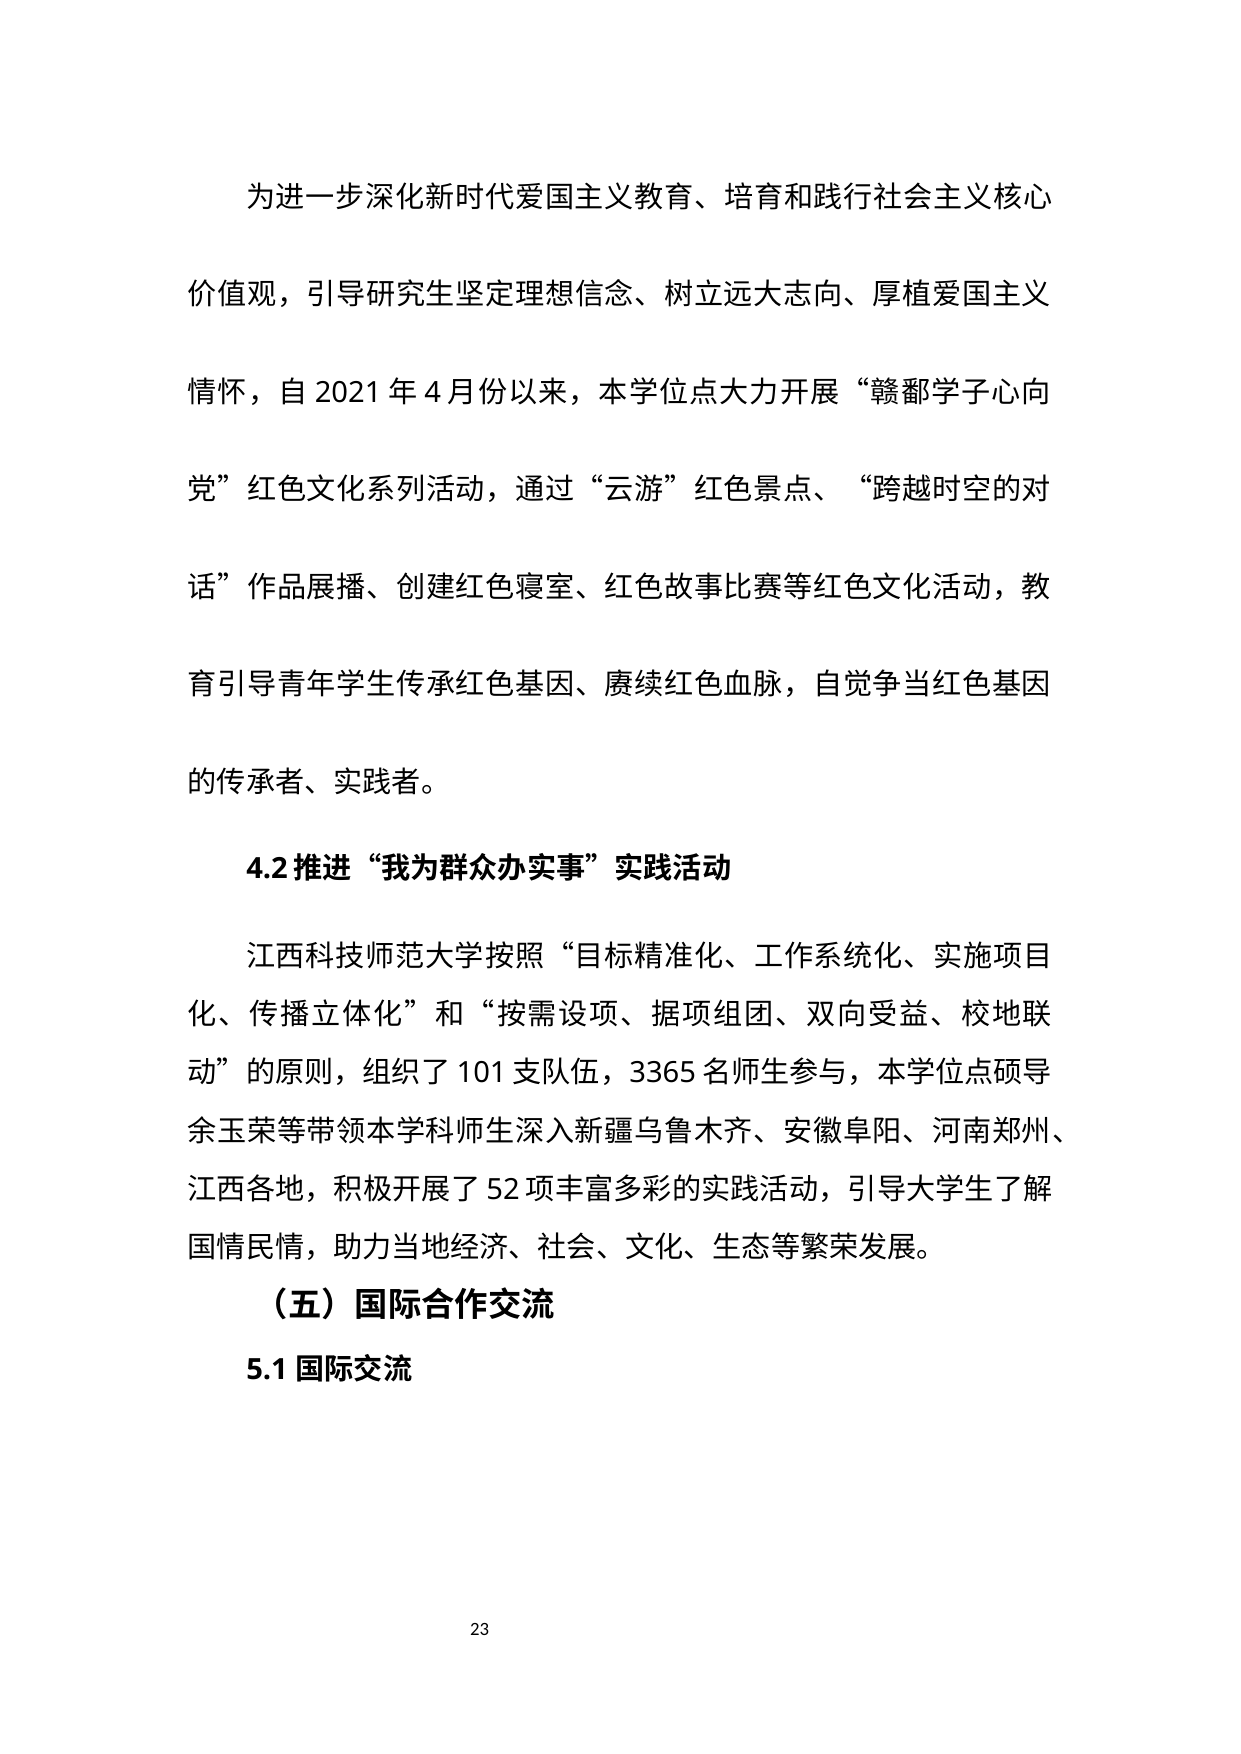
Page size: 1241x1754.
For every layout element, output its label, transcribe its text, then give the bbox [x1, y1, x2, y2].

text （五）国际合作交流 [187, 1269, 1053, 1334]
text 4.2推进“我为群众办实事”实践活动 [187, 833, 1053, 898]
text 5.1 国际交流 [187, 1334, 1053, 1399]
text 江西科技师范大学按照“目标精准化、工作系统化、实施项目化、传播立体化”和“按需设项、据项组团、双向受益、校地联动”的原则，组织了101支队伍，3365名师生参与，本学位点硕导余玉荣等带领本学科师生深入新疆乌鲁木齐、安徽阜阳、河南郑州、江西各地，积极开展了52项丰富多彩的实践活动，引导大学生了解国情民情，助力当地经济、社会、文化、生态等繁荣发展。 [187, 919, 1053, 1269]
text 为进一步深化新时代爱国主义教育、培育和践行社会主义核心价值观，引导研究生坚定理想信念、树立远大志向、厚植爱国主义情怀，自2021年4月份以来，本学位点大力开展“赣鄱学子心向党”红色文化系列活动，通过“云游”红色景点、“跨越时空的对话”作品展播、创建红色寝室、红色故事比赛等红色文化活动，教育引导青年学生传承红色基因、赓续红色血脉，自觉争当红色基因的传承者、实践者。 [187, 162, 1053, 812]
